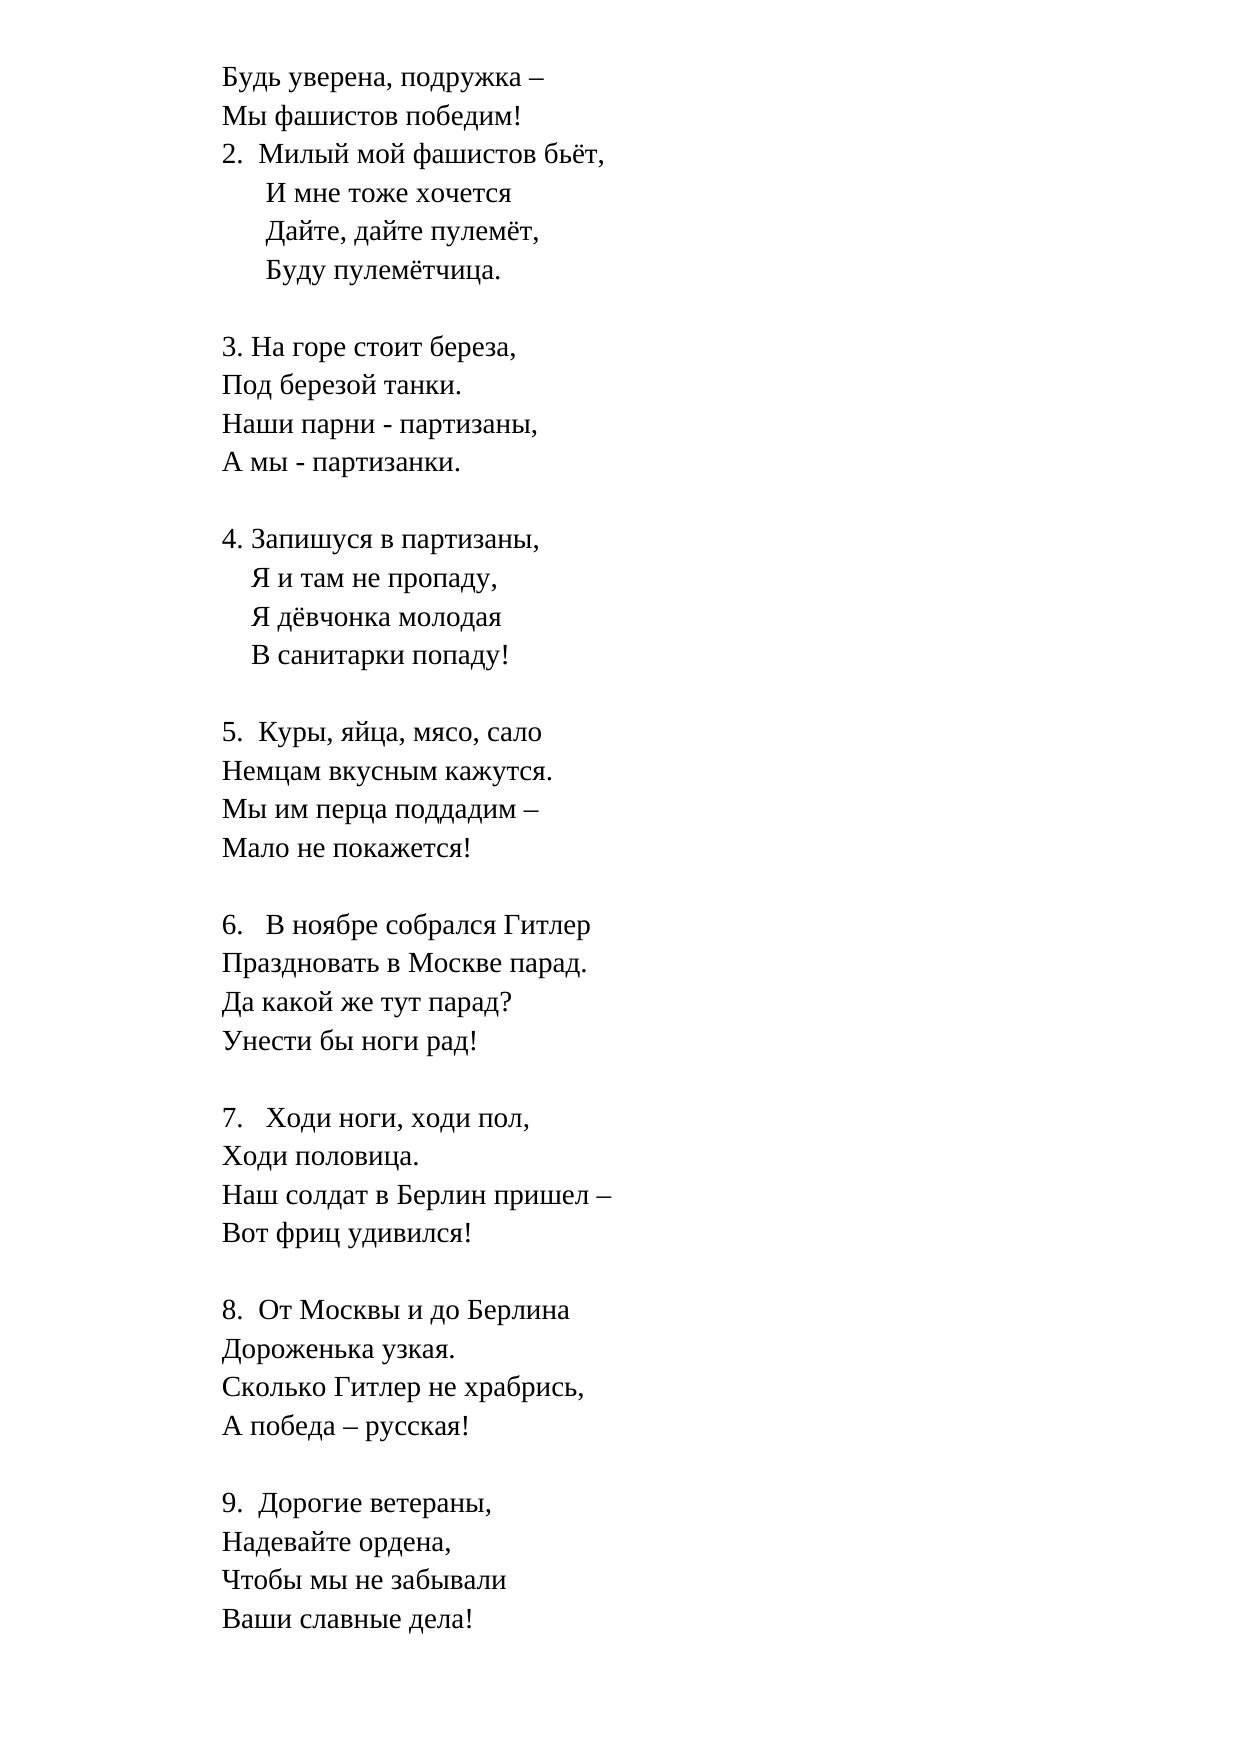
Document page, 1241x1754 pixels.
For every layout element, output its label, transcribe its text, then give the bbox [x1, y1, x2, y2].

text В санитарки попаду! [177, 637, 1152, 671]
text 7. Ходи ноги, ходи пол, [177, 1100, 1152, 1133]
list Вот фриц удивился! [177, 1215, 1152, 1249]
text Буду пулемётчица. [177, 252, 1152, 285]
text Дайте, дайте пулемёт, [177, 213, 1152, 247]
text 8. От Москвы и до Берлина [177, 1292, 1152, 1326]
text 6. В ноябре собрался Гитлер [177, 907, 1152, 941]
text 5. Куры, яйца, мясо, сало [177, 714, 1152, 748]
text Ваши славные дела! [177, 1601, 1152, 1634]
text Надевайте ордена, [177, 1524, 1152, 1557]
list Будь уверена, подружка – [177, 59, 1152, 93]
list Наш солдат в Берлин пришел – [177, 1177, 1152, 1210]
text А мы - партизанки. [177, 444, 1152, 478]
list Праздновать в Москве парад. [177, 946, 1152, 979]
text 4. Запишуся в партизаны, [177, 522, 1152, 555]
list Дороженька узкая. [177, 1331, 1152, 1364]
list Мы фашистов победим! [177, 98, 1152, 131]
text Я дёвчонка молодая [177, 599, 1152, 632]
list Немцам вкусным кажутся. [177, 753, 1152, 786]
text Чтобы мы не забывали [177, 1562, 1152, 1596]
text И мне тоже хочется [177, 175, 1152, 208]
text 2. Милый мой фашистов бьёт, [177, 136, 1152, 170]
text 3. На горе стоит береза, [177, 329, 1152, 362]
text Я и там не пропаду, [177, 560, 1152, 594]
list Мало не покажется! [177, 830, 1152, 863]
list Мы им перца поддадим – [177, 791, 1152, 825]
list Унести бы ноги рад! [177, 1023, 1152, 1056]
list А победа – русская! [177, 1408, 1152, 1442]
list Да какой же тут парад? [177, 984, 1152, 1018]
text 9. Дорогие ветераны, [177, 1485, 1152, 1519]
list Сколько Гитлер не храбрись, [177, 1369, 1152, 1403]
text Под березой танки. [177, 367, 1152, 401]
list Ходи половица. [177, 1138, 1152, 1172]
text Наши парни - партизаны, [177, 406, 1152, 439]
